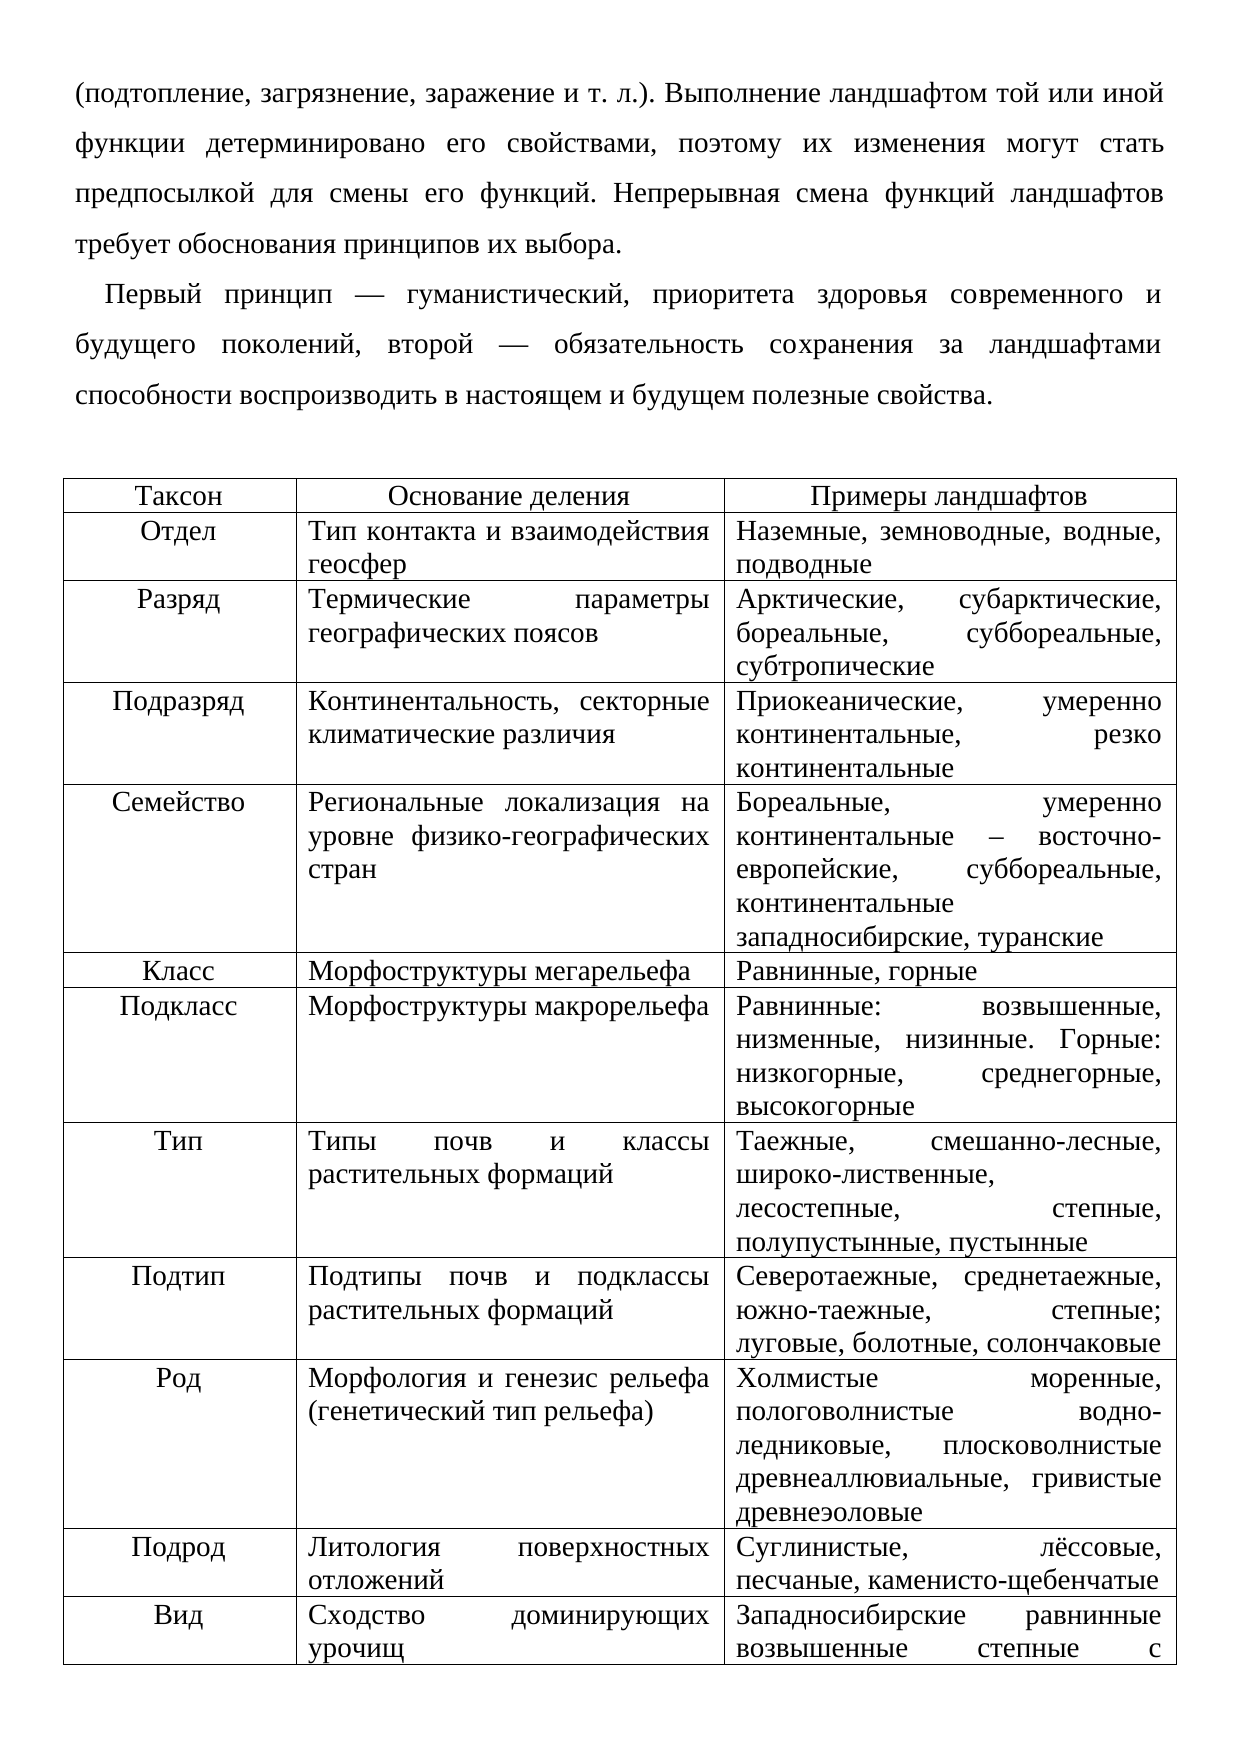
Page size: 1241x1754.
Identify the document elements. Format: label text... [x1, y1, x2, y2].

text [75, 75, 1165, 259]
table_cell Суглинистые, лёссовые, песчаные, каменисто-щебенчатые [725, 1529, 1176, 1596]
table_cell Термические параметры географических поясов [297, 581, 724, 682]
table_cell Морфология и генезис рельефа (генетический тип рельефа) [297, 1360, 724, 1528]
table_cell Семейство [64, 785, 296, 952]
table_header Основание деления [297, 479, 724, 512]
table_header Таксон [64, 479, 296, 512]
text Первый принцип — гуманистический, приоритета здоровья современного и будущего поколений, второй — обязательность сохранения за ландшафтами способности воспроизводить в настоящем и будущем полезные свойства. [75, 276, 1161, 410]
table_cell Таежные, смешанно-лесные, широко-лиственные, лесостепные, степные, полупустынные, пустынные [725, 1123, 1176, 1257]
table_cell Тип [64, 1123, 296, 1257]
table_cell Класс [64, 953, 296, 987]
table_header Примеры ландшафтов [725, 479, 1176, 512]
table_cell Подкласс [64, 988, 296, 1122]
table_cell Отдел [64, 513, 296, 580]
table_cell Подтипы почв и подклассы растительных формаций [297, 1258, 724, 1359]
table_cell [297, 1597, 724, 1664]
table_cell Тип контакта и взаимодействия геосфер [297, 513, 724, 580]
table_cell Подразряд [64, 683, 296, 783]
table_cell Бореальные, умеренно континентальные – восточно-европейские, суббореальные, континентальные западносибирские, туранские [725, 785, 1176, 952]
table_cell Морфоструктуры макрорельефа [297, 988, 724, 1122]
table_cell Подрод [64, 1529, 296, 1596]
table_cell Приокеанические, умеренно континентальные, резко континентальные [725, 683, 1176, 783]
table_cell Род [64, 1360, 296, 1528]
table_cell Подтип [64, 1258, 296, 1359]
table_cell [725, 1597, 1176, 1664]
table_cell Наземные, земноводные, водные, подводные [725, 513, 1176, 580]
table_cell Морфоструктуры мегарельефа [297, 953, 724, 987]
table_cell Холмистые моренные, пологоволнистые водно-ледниковые, плосковолнистые древнеаллювиальные, гривистые древнеэоловые [725, 1360, 1176, 1528]
table_cell Литология поверхностных отложений [297, 1529, 724, 1596]
table_cell Разряд [64, 581, 296, 682]
table_cell Типы почв и классы растительных формаций [297, 1123, 724, 1257]
table_cell Равнинные: возвышенные, низменные, низинные. Горные: низкогорные, среднегорные, высокогорные [725, 988, 1176, 1122]
table_cell Вид [64, 1597, 296, 1664]
table_cell Северотаежные, среднетаежные, южно-таежные, степные; луговые, болотные, солончаковые [725, 1258, 1176, 1359]
table_cell Континентальность, секторные климатические различия [297, 683, 724, 783]
table_cell Региональные локализация на уровне физико-географических стран [297, 785, 724, 952]
table_cell Равнинные, горные [725, 953, 1176, 987]
table_cell Арктические, субарктические, бореальные, суббореальные, субтропические [725, 581, 1176, 682]
